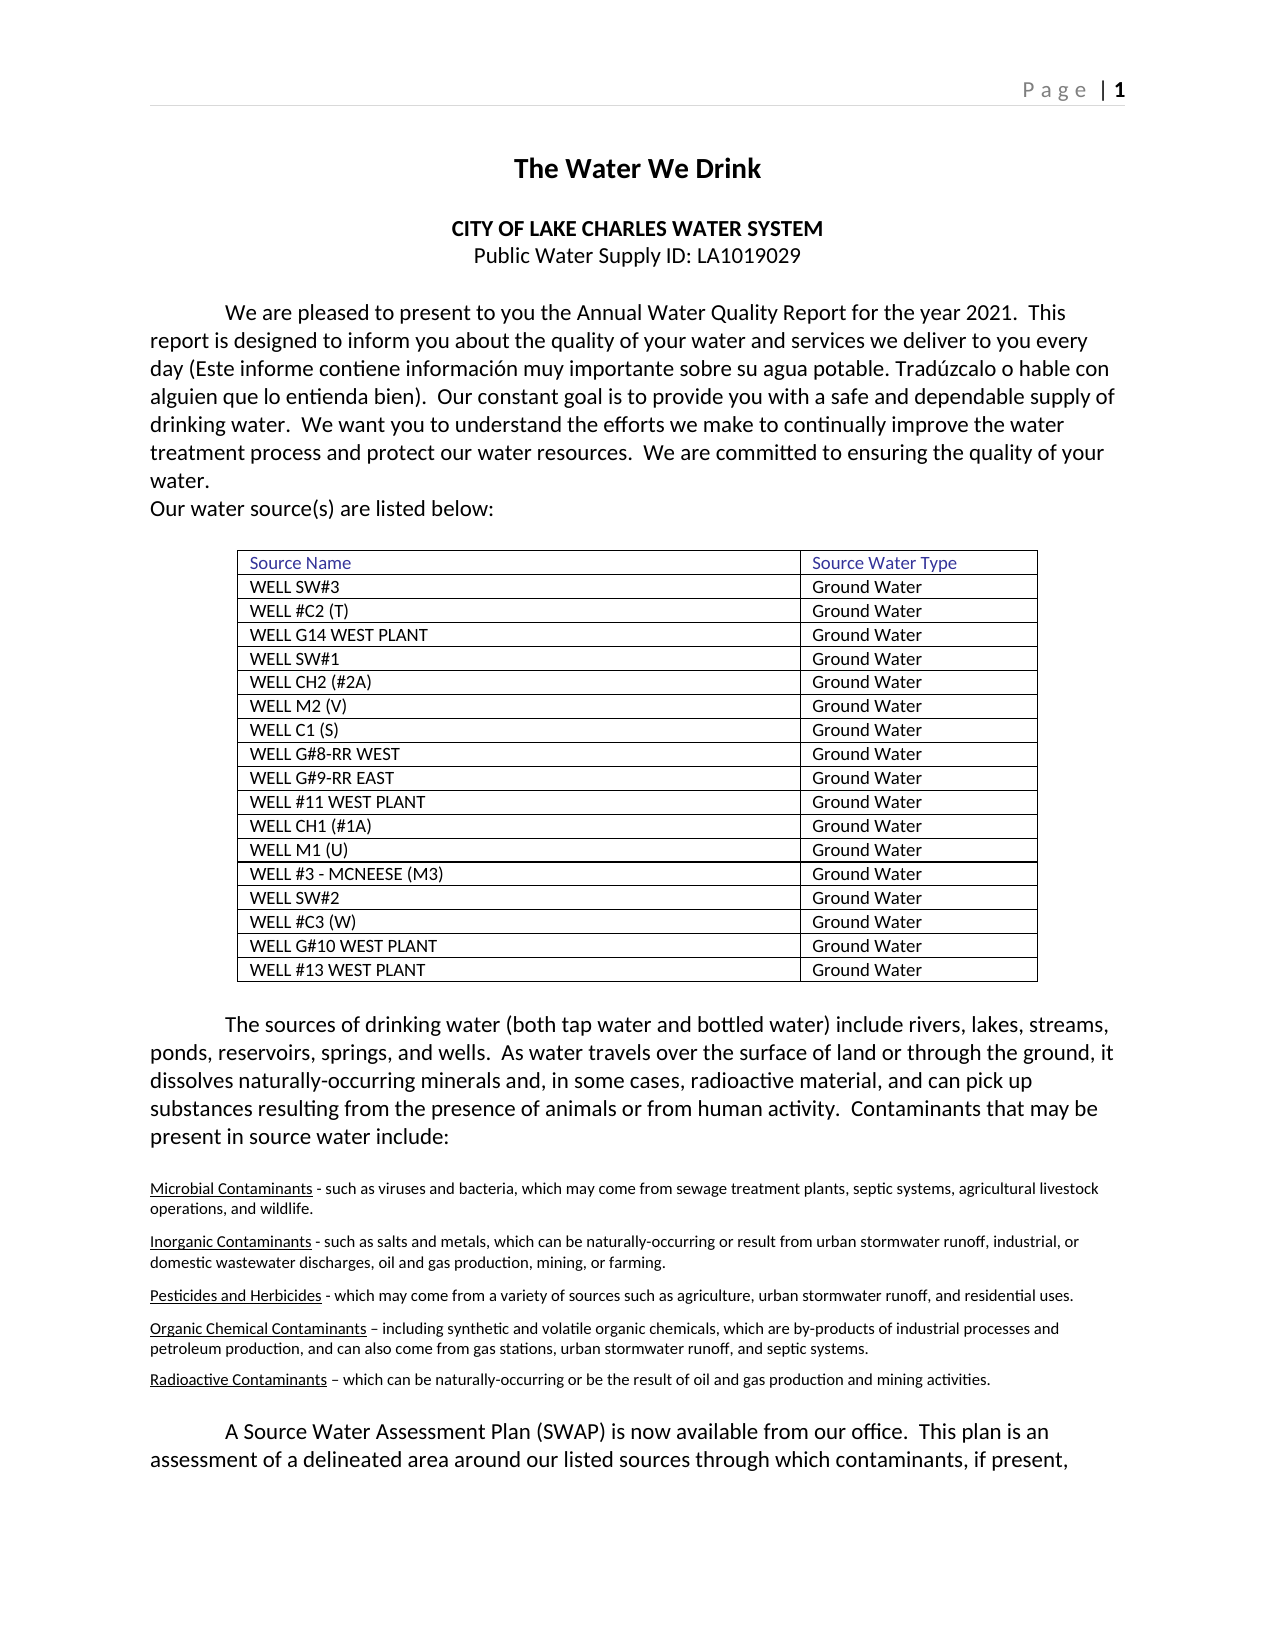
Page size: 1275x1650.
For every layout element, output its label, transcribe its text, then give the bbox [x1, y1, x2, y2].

table_cell Ground Water [801, 815, 1037, 837]
text Microbial Contaminants - such as viruses and bacteria, which may come from sewage treatment plants, septic systems, agricultural livestock operations, and wildlife. [150, 1178, 1125, 1219]
text Our water source(s) are listed below: [150, 494, 1125, 522]
table_cell WELL SW#2 [238, 886, 800, 909]
table_cell Ground Water [801, 910, 1037, 933]
table_cell WELL M1 (U) [238, 839, 800, 861]
table_cell WELL #C3 (W) [238, 910, 800, 933]
table_cell WELL M2 (V) [238, 695, 800, 718]
text Organic Chemical Contaminants – including synthetic and volatile organic chemicals, which are by-products of industrial processes and petroleum production, and can also come from gas stations, urban stormwater runoff, and septic systems. [150, 1318, 1125, 1359]
table_cell Ground Water [801, 575, 1037, 598]
text Pesticides and Herbicides - which may come from a variety of sources such as agriculture, urban stormwater runoff, and residential uses. [150, 1285, 1125, 1305]
table_cell WELL #3 - MCNEESE (M3) [238, 863, 800, 885]
table_cell WELL G#9-RR EAST [238, 767, 800, 789]
table_header Source Name [238, 551, 800, 574]
text Inorganic Contaminants - such as salts and metals, which can be naturally-occurring or result from urban stormwater runoff, industrial, or domestic wastewater discharges, oil and gas production, mining, or farming. [150, 1232, 1125, 1272]
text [150, 1417, 1125, 1473]
table_cell WELL #11 WEST PLANT [238, 791, 800, 813]
text The Water We Drink [150, 150, 1125, 186]
table_cell Ground Water [801, 767, 1037, 789]
table_cell Ground Water [801, 695, 1037, 718]
table_cell Ground Water [801, 791, 1037, 813]
table_cell Ground Water [801, 671, 1037, 694]
table_cell WELL G#8-RR WEST [238, 743, 800, 766]
table_cell Ground Water [801, 886, 1037, 909]
text CITY OF LAKE CHARLES WATER SYSTEM [150, 214, 1125, 242]
table_cell Ground Water [801, 839, 1037, 861]
table_cell WELL G#10 WEST PLANT [238, 934, 800, 957]
text We are pleased to present to you the Annual Water Quality Report for the year 2021. This report is designed to inform you about the quality of your water and services we deliver to you every day (Este informe contiene información muy importante sobre su agua potable. Tradúzcalo o hable con alguien que lo entienda bien). Our constant goal is to provide you with a safe and dependable supply of drinking water. We want you to understand the efforts we make to continually improve the water treatment process and protect our water resources. We are committed to ensuring the quality of your water. [150, 298, 1125, 494]
table_cell WELL C1 (S) [238, 719, 800, 742]
table_cell Ground Water [801, 934, 1037, 957]
text Public Water Supply ID: LA1019029 [150, 242, 1125, 270]
table_cell WELL CH1 (#1A) [238, 815, 800, 837]
table_cell WELL SW#1 [238, 647, 800, 670]
table_cell Ground Water [801, 623, 1037, 646]
table_header Source Water Type [801, 551, 1037, 574]
table_cell Ground Water [801, 647, 1037, 670]
text The sources of drinking water (both tap water and bottled water) include rivers, lakes, streams, ponds, reservoirs, springs, and wells. As water travels over the surface of land or through the ground, it dissolves naturally-occurring minerals and, in some cases, radioactive material, and can pick up substances resulting from the presence of animals or from human activity. Contaminants that may be present in source water include: [150, 1010, 1125, 1150]
table_cell WELL #13 WEST PLANT [238, 958, 800, 981]
table_cell WELL SW#3 [238, 575, 800, 598]
table_cell Ground Water [801, 599, 1037, 622]
table_cell WELL #C2 (T) [238, 599, 800, 622]
table_cell Ground Water [801, 719, 1037, 742]
table_cell Ground Water [801, 743, 1037, 766]
table_cell WELL G14 WEST PLANT [238, 623, 800, 646]
text Radioactive Contaminants – which can be naturally-occurring or be the result of oil and gas production and mining activities. [150, 1369, 1125, 1389]
table_cell WELL CH2 (#2A) [238, 671, 800, 694]
table_cell Ground Water [801, 863, 1037, 885]
table_cell Ground Water [801, 958, 1037, 981]
